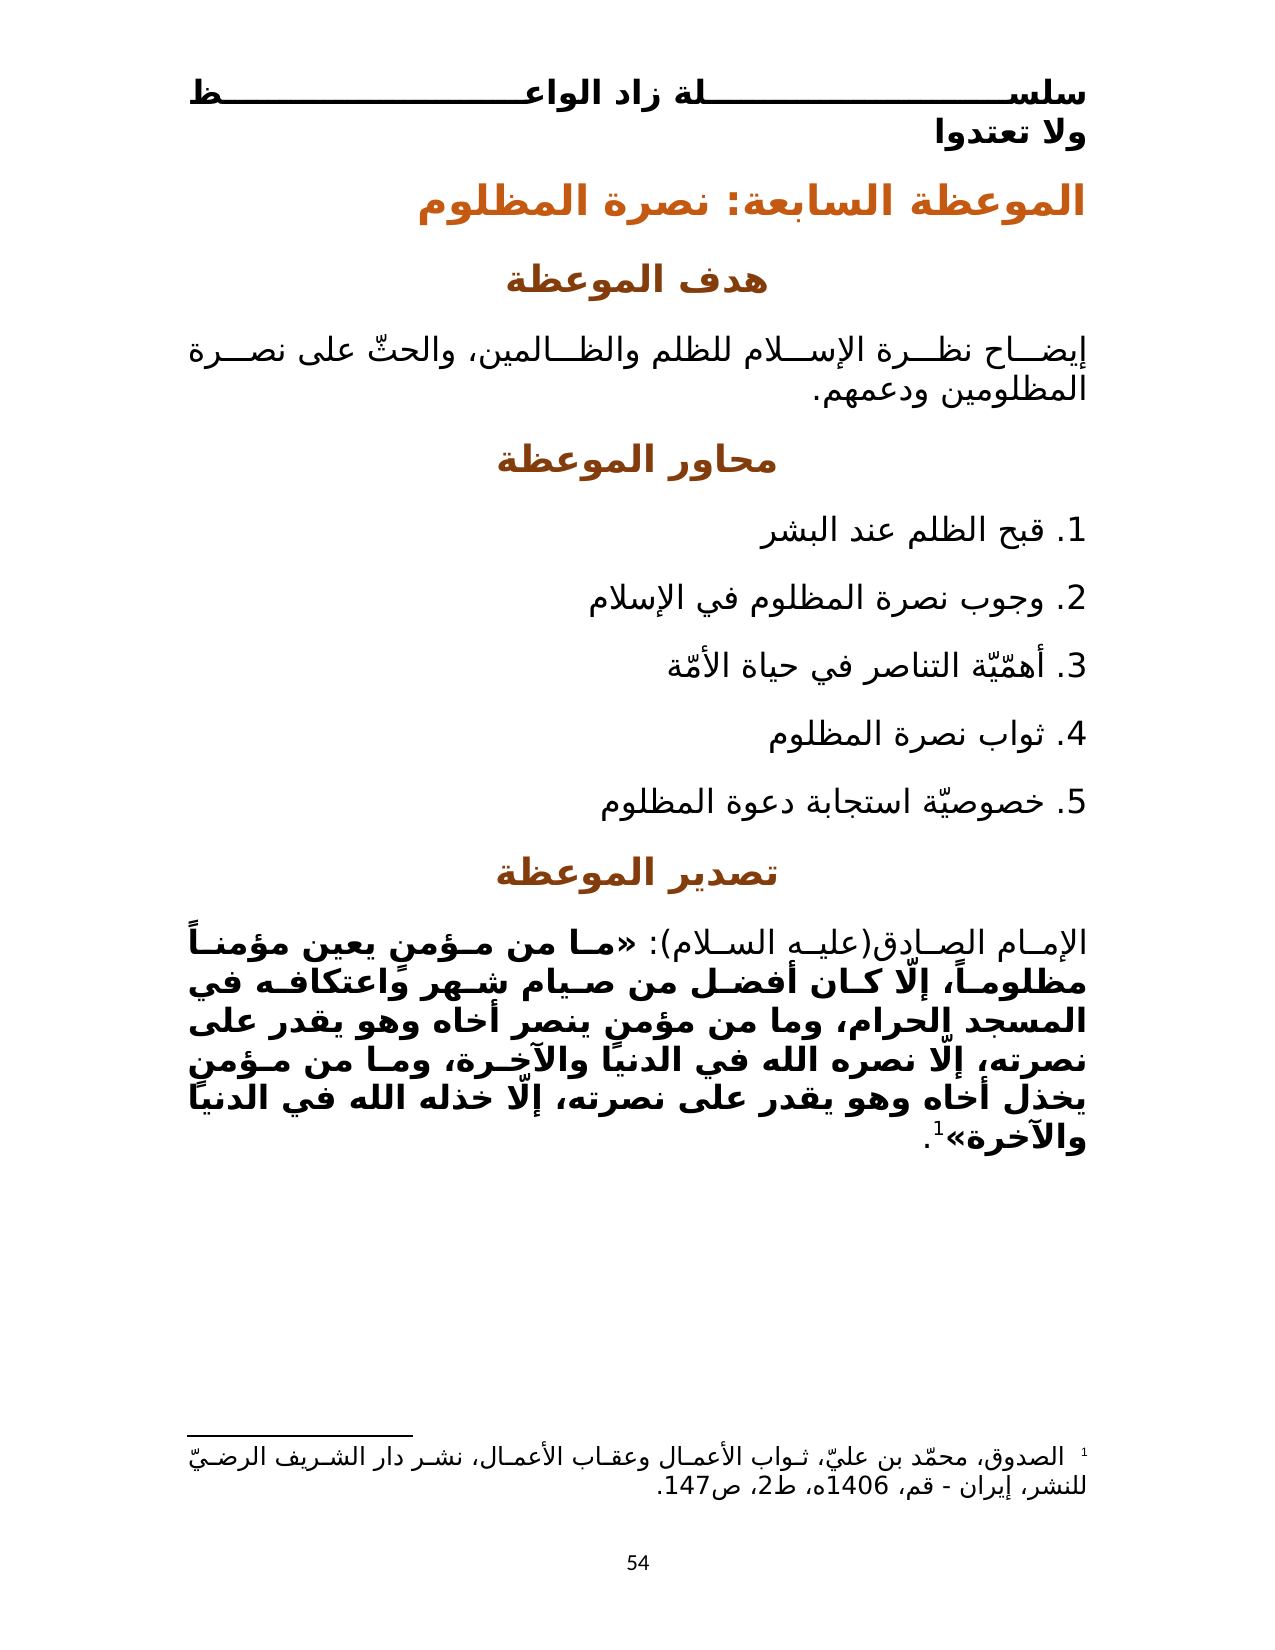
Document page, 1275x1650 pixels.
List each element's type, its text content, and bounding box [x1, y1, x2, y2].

text هدف الموعظة [187, 258, 1087, 302]
text 3. أهمّيّة التناصر في حياة الأمّة [187, 647, 1087, 685]
subtitle الموعظة السابعة: نصرة المظلوم [187, 176, 1087, 225]
text 2. وجوب نصرة المظلوم في الإسلام [187, 578, 1087, 617]
text محاور الموعظة [187, 438, 1087, 481]
text تصدير الموعظة [187, 851, 1087, 894]
text إيضاح نظرة الإسلام للظلم والظالمين، والحثّ على نصرة المظلومين ودعمهم. [187, 331, 1087, 408]
text 1. قبح الظلم عند البشر [187, 511, 1087, 549]
text 5. خصوصيّة استجابة دعوة المظلوم [187, 783, 1087, 821]
text 4. ثواب نصرة المظلوم [187, 714, 1087, 753]
text الإمام الصادق(عليه السلام): «ما من مؤمنٍ يعين مؤمناً مظلوماً، إلّا كان أفضل من صيام شهر واعتكافه في المسجد الحرام، وما من مؤمنٍ ينصر أخاه وهو يقدر على نصرته، إلّا نصره الله في الدنيا والآخرة، وما من مؤمنٍ يخذل أخاه وهو يقدر على نصرته، إلّا خذله الله في الدنيا والآخرة». [187, 923, 1087, 1157]
